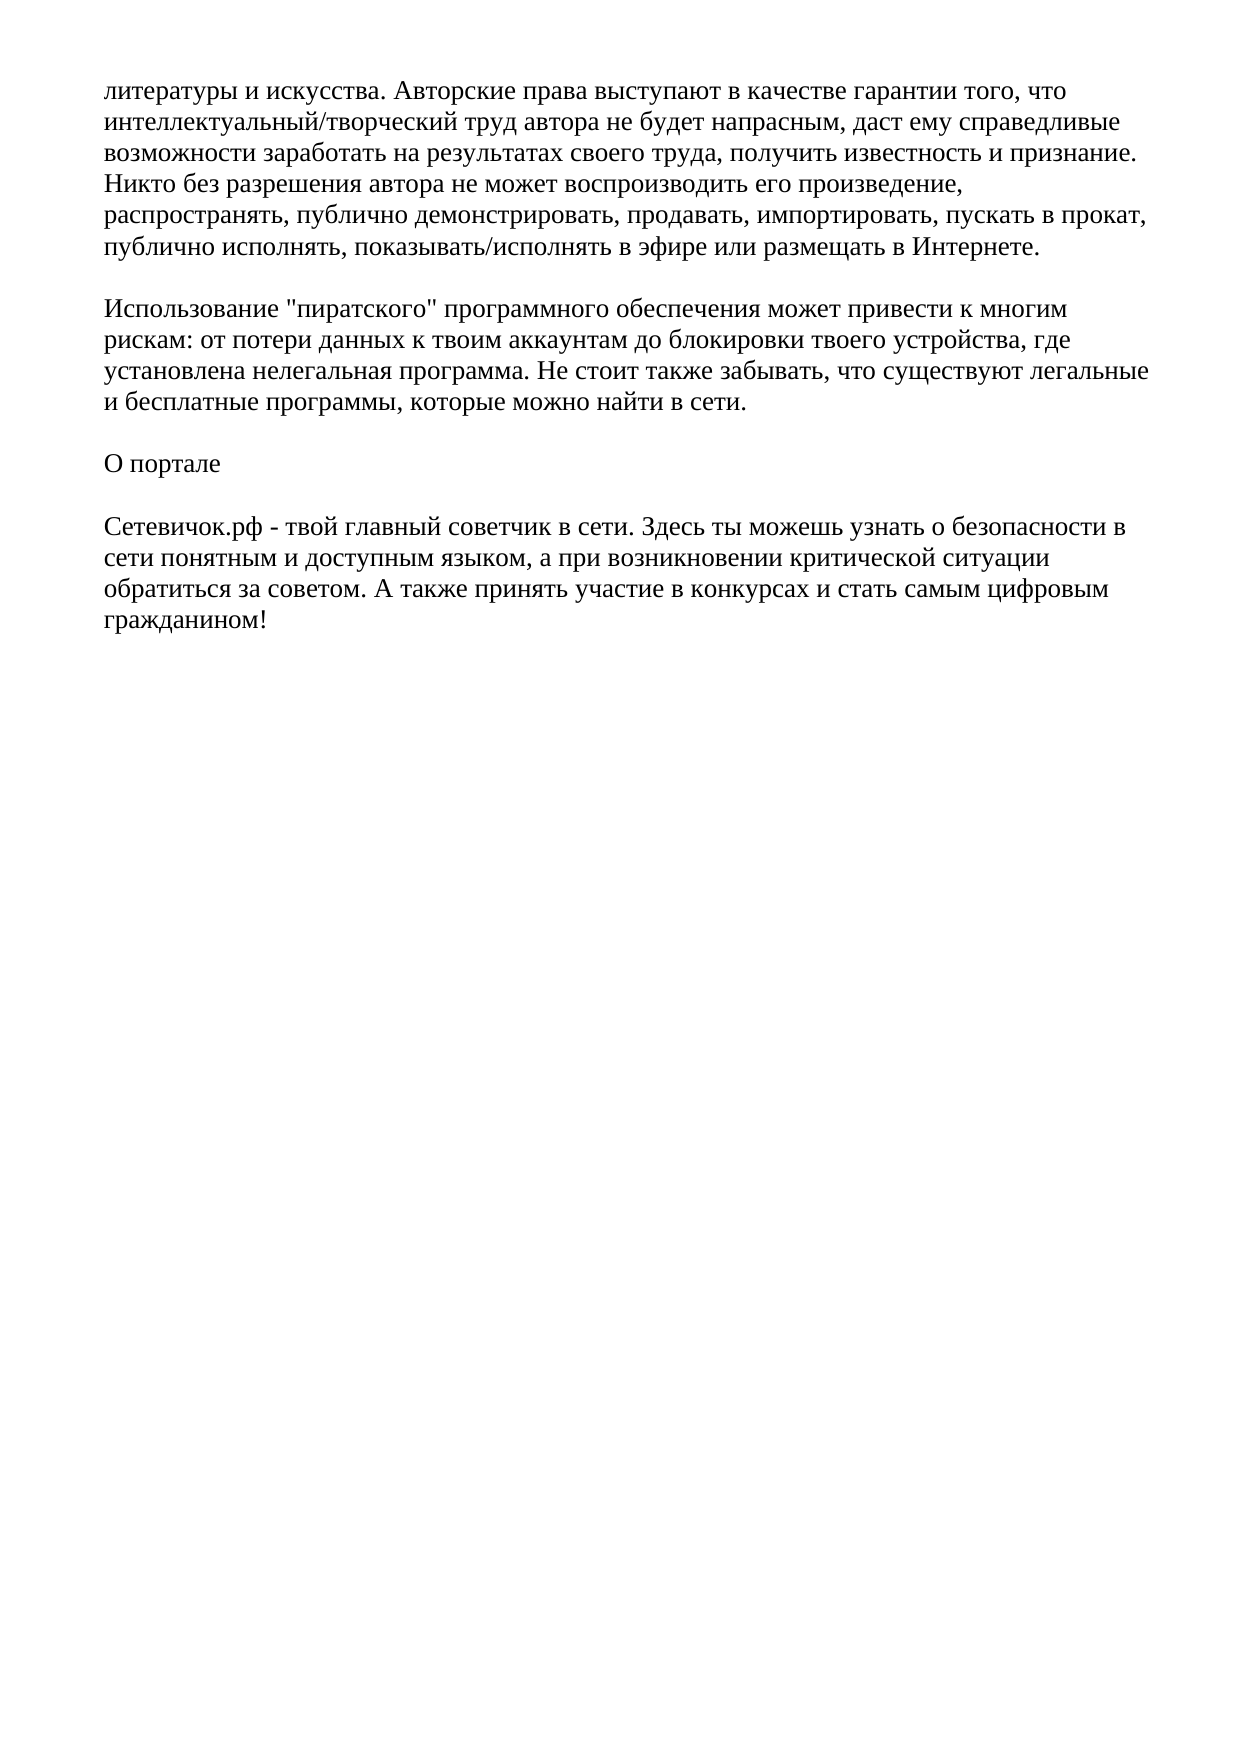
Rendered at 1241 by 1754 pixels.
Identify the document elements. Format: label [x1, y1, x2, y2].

text [103, 74, 1152, 634]
